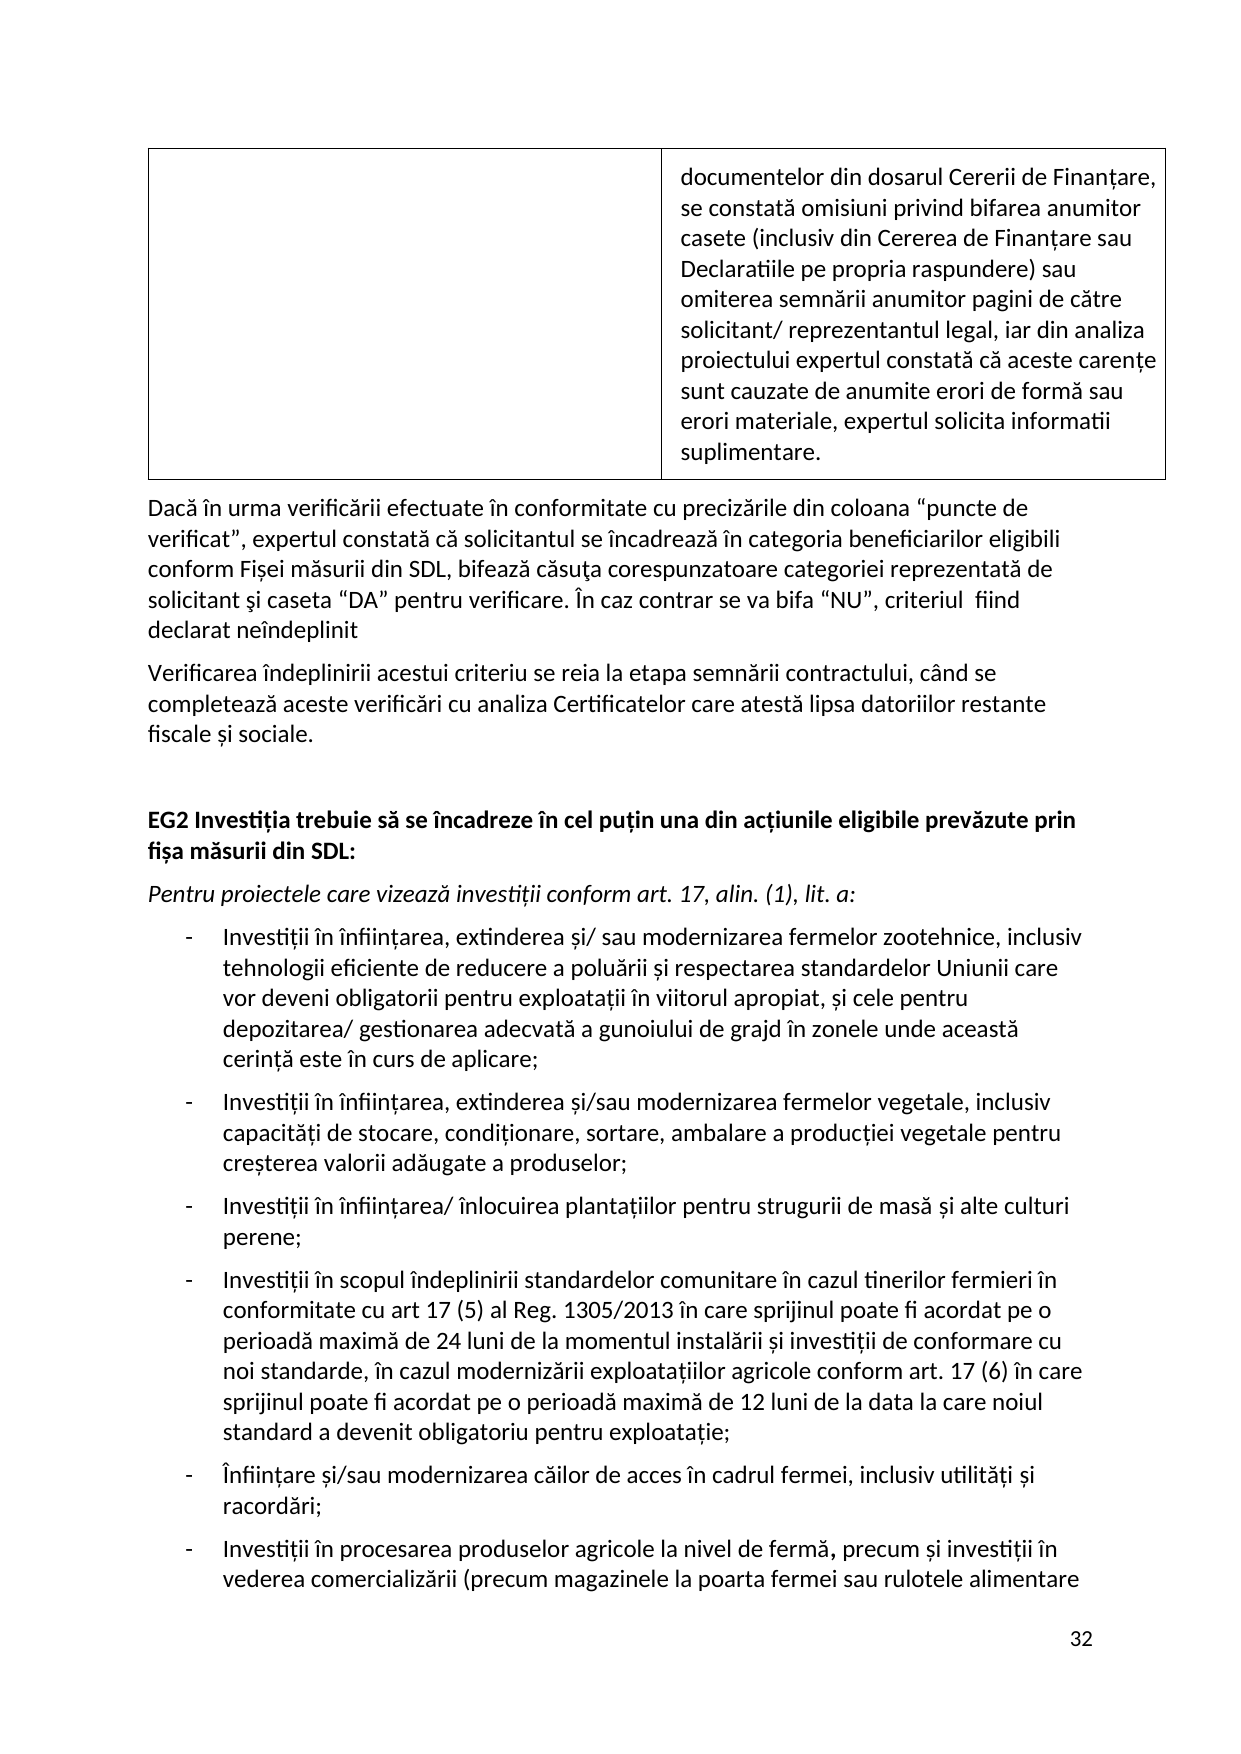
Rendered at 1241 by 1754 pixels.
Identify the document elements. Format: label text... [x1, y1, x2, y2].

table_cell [149, 149, 661, 479]
text EG2 Investiţia trebuie să se încadreze în cel puţin una din acţiunile eligibile prevăzute prin fișa măsurii din SDL: [148, 804, 1093, 866]
list Înființare şi/sau modernizarea căilor de acces în cadrul fermei, inclusiv utilităţi şi racordări; [185, 1459, 1093, 1521]
text Dacă în urma verificării efectuate în conformitate cu precizările din coloana “puncte de verificat”, expertul constată că solicitantul se încadrează în categoria beneficiarilor eligibili conform Fișei măsurii din SDL, bifează căsuţa corespunzatoare categoriei reprezentată de solicitant şi caseta “DA” pentru verificare. În caz contrar se va bifa “NU”, criteriul fiind declarat neîndeplinit [148, 492, 1093, 645]
list Investiții în scopul îndeplinirii standardelor comunitare în cazul tinerilor fermieri în conformitate cu art 17 (5) al Reg. 1305/2013 în care sprijinul poate fi acordat pe o perioadă maximă de 24 luni de la momentul instalării și investiții de conformare cu noi standarde, în cazul modernizării exploatațiilor agricole conform art. 17 (6) în care sprijinul poate fi acordat pe o perioadă maximă de 12 luni de la data la care noiul standard a devenit obligatoriu pentru exploatație; [185, 1264, 1093, 1447]
list Investiţii în înfiinţarea/ înlocuirea plantaţiilor pentru strugurii de masă şi alte culturi perene; [185, 1190, 1093, 1251]
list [185, 1533, 1093, 1594]
text Pentru proiectele care vizează investiții conform art. 17, alin. (1), lit. a: [148, 878, 1093, 909]
text Verificarea îndeplinirii acestui criteriu se reia la etapa semnării contractului, când se completează aceste verificări cu analiza Certificatelor care atestă lipsa datoriilor restante fiscale şi sociale. [148, 657, 1093, 749]
list Investiții în înființarea, extinderea şi/sau modernizarea fermelor vegetale, inclusiv capacități de stocare, condiționare, sortare, ambalare a producției vegetale pentru creșterea valorii adăugate a produselor; [185, 1086, 1093, 1178]
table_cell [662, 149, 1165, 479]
list Investiții în înființarea, extinderea şi/ sau modernizarea fermelor zootehnice, inclusiv tehnologii eficiente de reducere a poluării și respectarea standardelor Uniunii care vor deveni obligatorii pentru exploataţii în viitorul apropiat, și cele pentru depozitarea/ gestionarea adecvată a gunoiului de grajd în zonele unde această cerință este în curs de aplicare; [185, 921, 1093, 1074]
